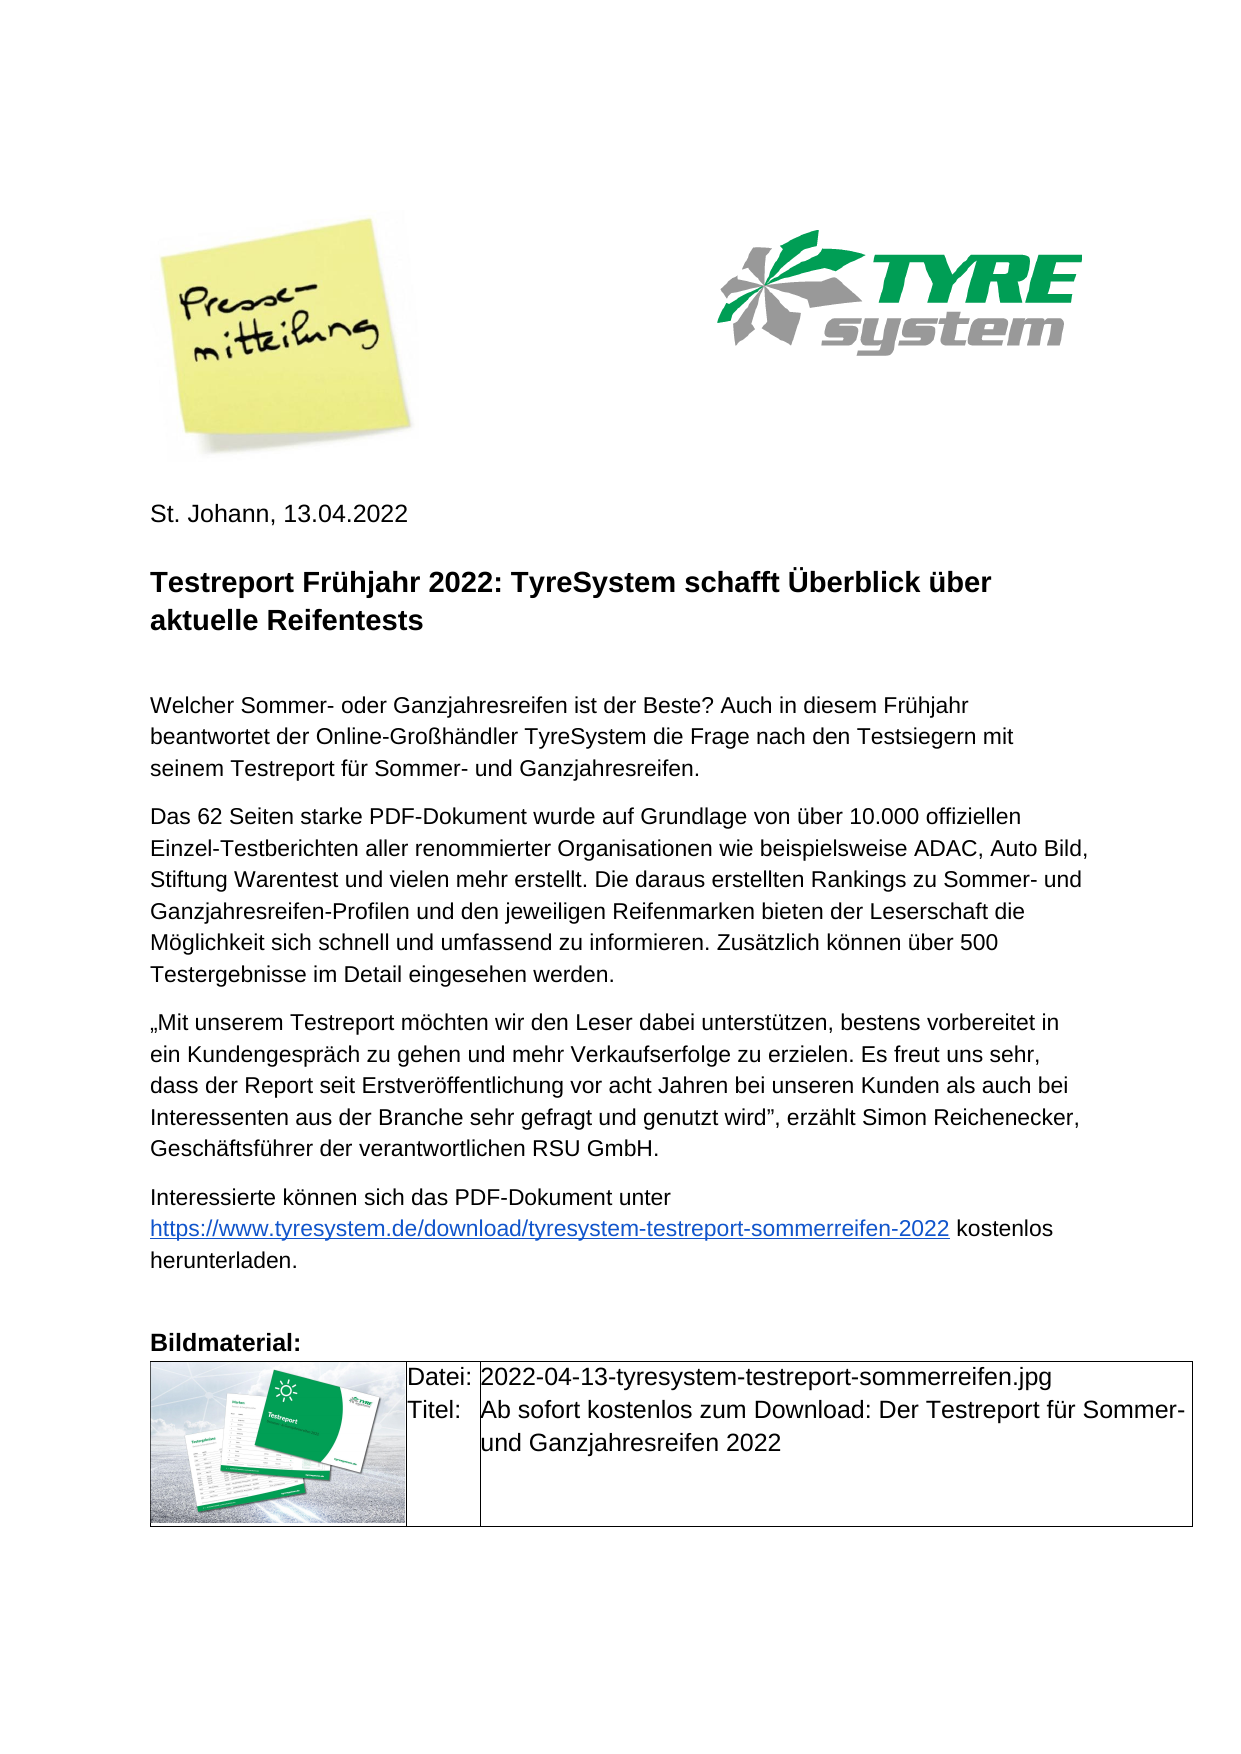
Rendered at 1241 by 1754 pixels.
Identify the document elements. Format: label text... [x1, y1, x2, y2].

table_header 2022-04-13-tyresystem-testreport-sommerreifen.jpg Ab sofort kostenlos zum Download: Der Testreport für Sommer- und Ganzjahresreifen 2022 [481, 1362, 1192, 1526]
text Bildmaterial: [150, 1328, 1090, 1357]
subtitle Interessierte können sich das PDF-Dokument unter https://www.tyresystem.de/download/tyresystem-testreport-sommerreifen-2022 kostenlos herunterladen. [150, 1183, 1090, 1273]
picture [717, 230, 1082, 356]
subtitle „Mit unserem Testreport möchten wir den Leser dabei unterstützen, bestens vorbereitet in ein Kundengespräch zu gehen und mehr Verkaufserfolge zu erzielen. Es freut uns sehr, dass der Report seit Erstveröffentlichung vor acht Jahren bei unseren Kunden als auch bei Interessenten aus der Branche sehr gefragt und genutzt wird”, erzählt Simon Reichenecker, Geschäftsführer der verantwortlichen RSU GmbH. [150, 1009, 1090, 1162]
picture [150, 1362, 406, 1523]
table_header Datei: Titel: [407, 1362, 480, 1526]
subtitle Das 62 Seiten starke PDF-Dokument wurde auf Grundlage von über 10.000 offiziellen Einzel-Testberichten aller renommierter Organisationen wie beispielsweise ADAC, Auto Bild, Stiftung Warentest und vielen mehr erstellt. Die daraus erstellten Rankings zu Sommer- und Ganzjahresreifen-Profilen und den jeweiligen Reifenmarken bieten der Leserschaft die Möglichkeit sich schnell und umfassend zu informieren. Zusätzlich können über 500 Testergebnisse im Detail eingesehen werden. [150, 803, 1090, 987]
picture [150, 210, 419, 462]
subtitle Welcher Sommer- oder Ganzjahresreifen ist der Beste? Auch in diesem Frühjahr beantwortet der Online-Großhändler TyreSystem die Frage nach den Testsiegern mit seinem Testreport für Sommer- und Ganzjahresreifen. [150, 692, 1090, 781]
text Testreport Frühjahr 2022: TyreSystem schafft Überblick über aktuelle Reifentests [150, 565, 1090, 637]
text St. Johann, 13.04.2022 [150, 499, 1090, 528]
